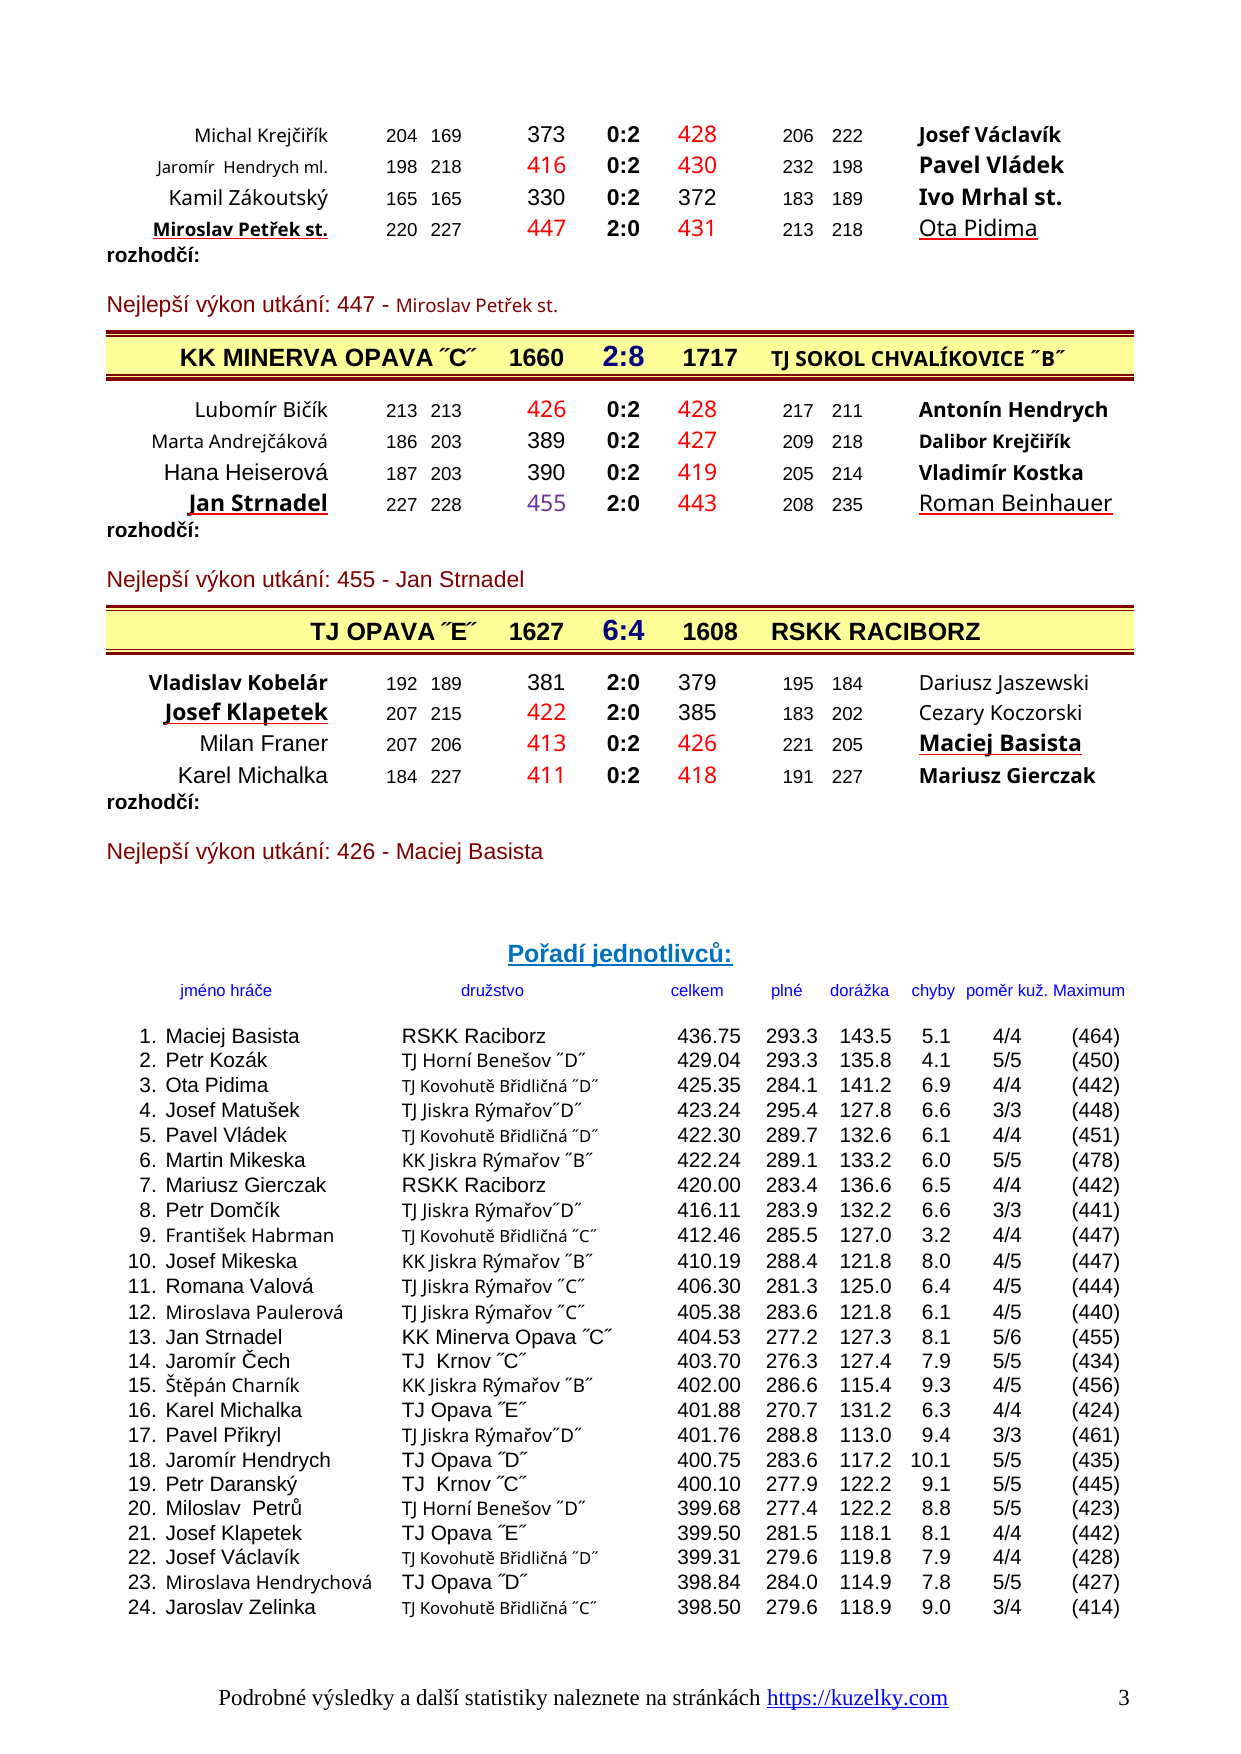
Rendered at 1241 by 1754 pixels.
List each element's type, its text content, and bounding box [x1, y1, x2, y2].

text Michal Krejčiřík 204 169 373 0:2 428 206 222 Josef Václavík [106, 118, 1134, 149]
text 13. Jan Strnadel KK Minerva Opava ˝C˝ 404.53 277.2 127.3 8.1 5/6 (455) [106, 1325, 1134, 1349]
text 2. Petr Kozák TJ Horní Benešov ˝D˝ 429.04 293.3 135.8 4.1 5/5 (450) [106, 1048, 1134, 1073]
text rozhodčí: [106, 790, 1134, 814]
text 18. Jaromír Hendrych TJ Opava ˝D˝ 400.75 283.6 117.2 10.1 5/5 (435) [106, 1448, 1134, 1472]
text Jan Strnadel 227 228 455 2:0 443 208 235 Roman Beinhauer [106, 487, 1134, 518]
text 17. Pavel Přikryl TJ Jiskra Rýmařov˝D˝ 401.76 288.8 113.0 9.4 3/3 (461) [106, 1422, 1134, 1448]
text 23. Miroslava Hendrychová TJ Opava ˝D˝ 398.84 284.0 114.9 7.8 5/5 (427) [106, 1569, 1134, 1595]
text 24. Jaroslav Zelinka TJ Kovohutě Břidličná ˝C˝ 398.50 279.6 118.9 9.0 3/4 (414) [106, 1595, 1134, 1619]
text 1. Maciej Basista RSKK Raciborz 436.75 293.3 143.5 5.1 4/4 (464) [106, 1024, 1134, 1048]
text Jaromír Hendrych ml. 198 218 416 0:2 430 232 198 Pavel Vládek [106, 149, 1134, 181]
text Miroslav Petřek st. 220 227 447 2:0 431 213 218 Ota Pidima [106, 212, 1134, 243]
text 8. Petr Domčík TJ Jiskra Rýmařov˝D˝ 416.11 283.9 132.2 6.6 3/3 (441) [106, 1197, 1134, 1223]
text rozhodčí: [106, 243, 1134, 267]
text Hana Heiserová 187 203 390 0:2 419 205 214 Vladimír Kostka [106, 456, 1134, 487]
text 22. Josef Václavík TJ Kovohutě Břidličná ˝D˝ 399.31 279.6 119.8 7.9 4/4 (428) [106, 1545, 1134, 1569]
text 21. Josef Klapetek TJ Opava ˝E˝ 399.50 281.5 118.1 8.1 4/4 (442) [106, 1521, 1134, 1545]
text Nejlepší výkon utkání: 447 - Miroslav Petřek st. [106, 291, 1134, 318]
text 10. Josef Mikeska KK Jiskra Rýmařov ˝B˝ 410.19 288.4 121.8 8.0 4/5 (447) [106, 1248, 1134, 1274]
text 5. Pavel Vládek TJ Kovohutě Břidličná ˝D˝ 422.30 289.7 132.6 6.1 4/4 (451) [106, 1123, 1134, 1148]
text Pořadí jednotlivců: [94, 939, 1145, 968]
text 12. Miroslava Paulerová TJ Jiskra Rýmařov ˝C˝ 405.38 283.6 121.8 6.1 4/5 (440) [106, 1299, 1134, 1325]
text 15. Štěpán Charník KK Jiskra Rýmařov ˝B˝ 402.00 286.6 115.4 9.3 4/5 (456) [106, 1373, 1134, 1398]
text 19. Petr Daranský TJ Krnov ˝C˝ 400.10 277.9 122.2 9.1 5/5 (445) [106, 1472, 1134, 1496]
text Nejlepší výkon utkání: 455 - Jan Strnadel [106, 566, 1134, 592]
text Karel Michalka 184 227 411 0:2 418 191 227 Mariusz Gierczak [106, 758, 1134, 790]
text Lubomír Bičík 213 213 426 0:2 428 217 211 Antonín Hendrych [106, 393, 1134, 424]
text 3. Ota Pidima TJ Kovohutě Břidličná ˝D˝ 425.35 284.1 141.2 6.9 4/4 (442) [106, 1073, 1134, 1098]
text TJ Opava ˝E˝ 1627 6:4 1608 RSKK Raciborz [106, 611, 1134, 649]
text 16. Karel Michalka TJ Opava ˝E˝ 401.88 270.7 131.2 6.3 4/4 (424) [106, 1398, 1134, 1422]
text Kamil Zákoutský 165 165 330 0:2 372 183 189 Ivo Mrhal st. [106, 181, 1134, 212]
text Vladislav Kobelár 192 189 381 2:0 379 195 184 Dariusz Jaszewski [106, 668, 1134, 696]
text Milan Franer 207 206 413 0:2 426 221 205 Maciej Basista [106, 727, 1134, 758]
text 20. Miloslav Petrů TJ Horní Benešov ˝D˝ 399.68 277.4 122.2 8.8 5/5 (423) [106, 1496, 1134, 1521]
text 4. Josef Matušek TJ Jiskra Rýmařov˝D˝ 423.24 295.4 127.8 6.6 3/3 (448) [106, 1098, 1134, 1123]
text Josef Klapetek 207 215 422 2:0 385 183 202 Cezary Koczorski [106, 696, 1134, 727]
text KK Minerva Opava ˝C˝ 1660 2:8 1717 TJ Sokol Chvalíkovice ˝B˝ [106, 337, 1134, 374]
text Marta Andrejčáková 186 203 389 0:2 427 209 218 Dalibor Krejčiřík [106, 424, 1134, 456]
text 11. Romana Valová TJ Jiskra Rýmařov ˝C˝ 406.30 281.3 125.0 6.4 4/5 (444) [106, 1274, 1134, 1299]
text Nejlepší výkon utkání: 426 - Maciej Basista [106, 838, 1134, 864]
text 6. Martin Mikeska KK Jiskra Rýmařov ˝B˝ 422.24 289.1 133.2 6.0 5/5 (478) [106, 1148, 1134, 1173]
text 14. Jaromír Čech TJ Krnov ˝C˝ 403.70 276.3 127.4 7.9 5/5 (434) [106, 1349, 1134, 1373]
text 7. Mariusz Gierczak RSKK Raciborz 420.00 283.4 136.6 6.5 4/4 (442) [106, 1173, 1134, 1197]
text 9. František Habrman TJ Kovohutě Břidličná ˝C˝ 412.46 285.5 127.0 3.2 4/4 (447) [106, 1223, 1134, 1248]
text jméno hráče družstvo celkem plné dorážka chyby poměr kuž. Maximum [106, 981, 1134, 1000]
text rozhodčí: [106, 518, 1134, 542]
